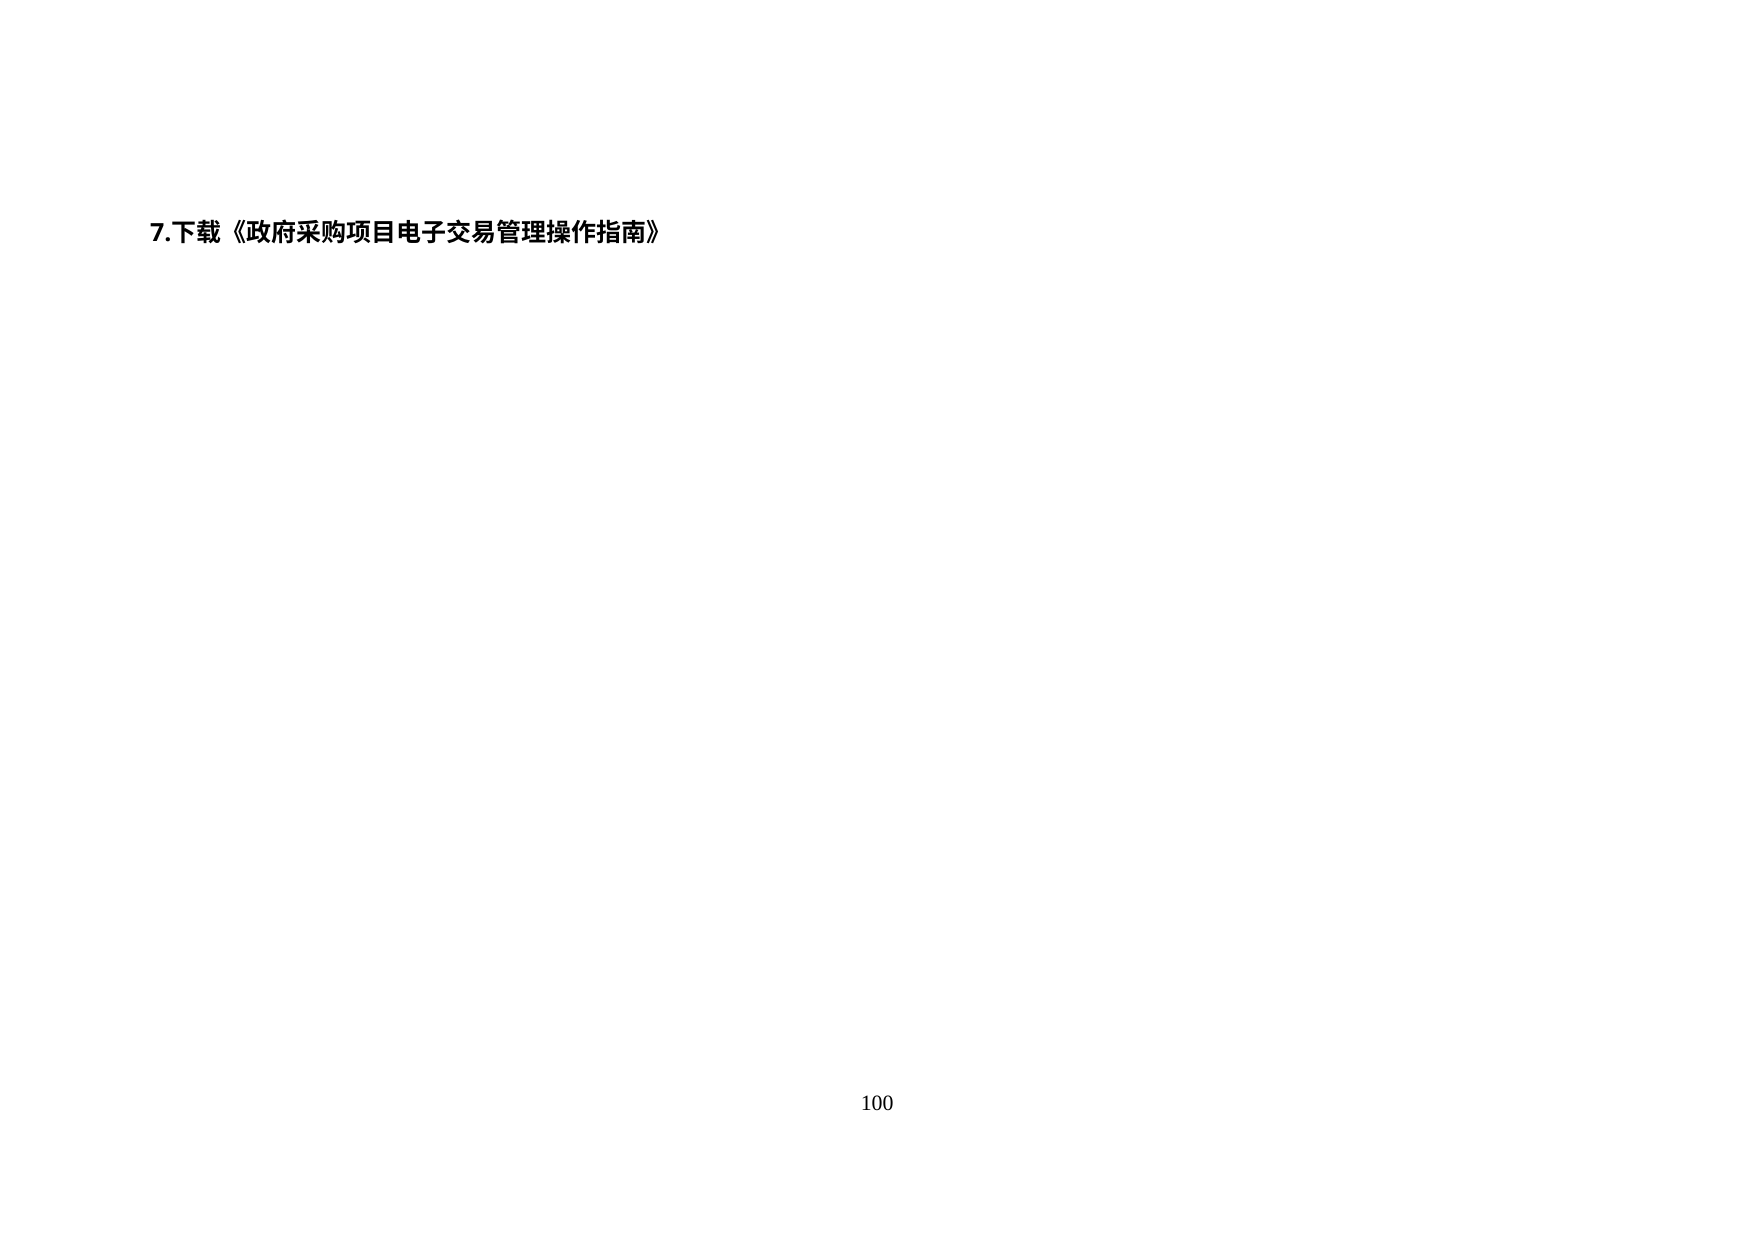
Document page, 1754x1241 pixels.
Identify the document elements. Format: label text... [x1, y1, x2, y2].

text 7.下载《政府采购项目电子交易管理操作指南》 [150, 198, 1604, 263]
